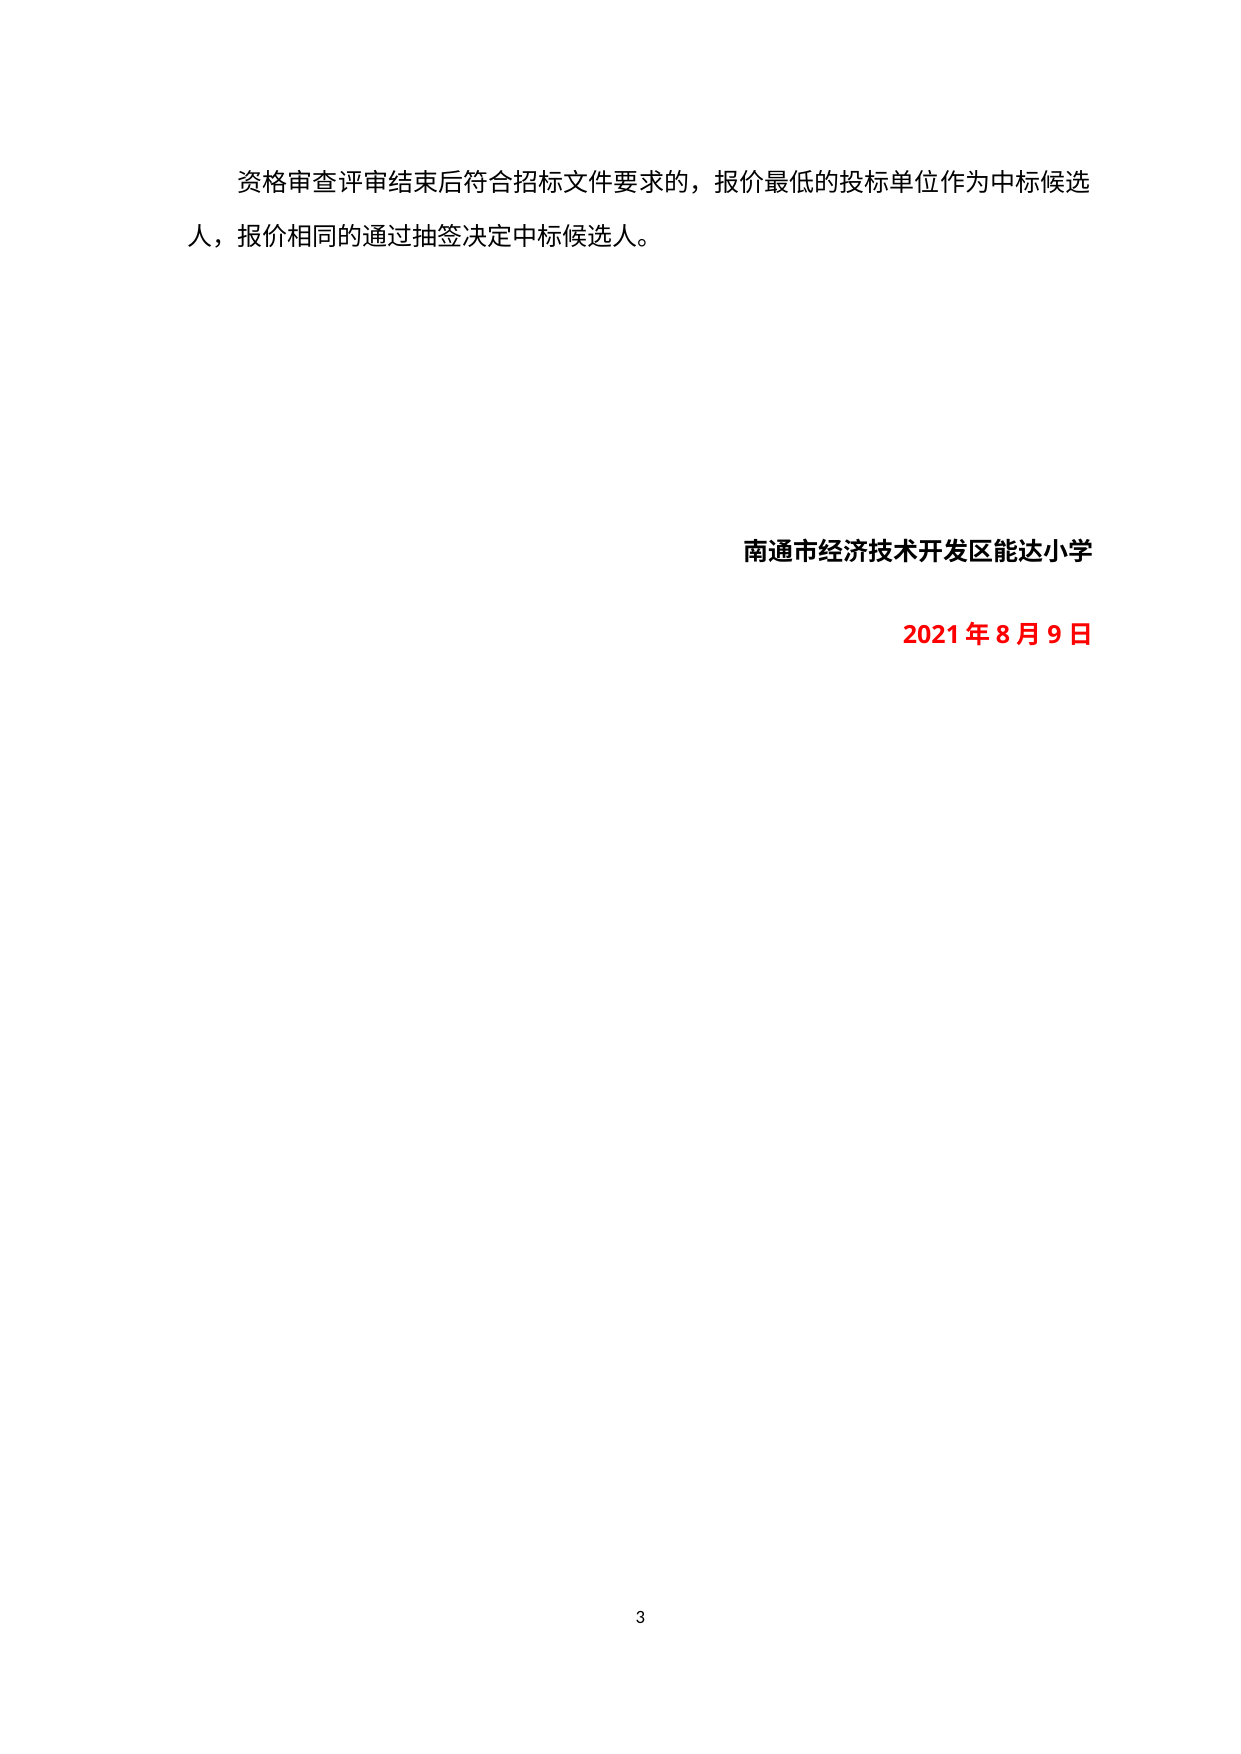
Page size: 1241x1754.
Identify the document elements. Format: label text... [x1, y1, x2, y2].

text 南通市经济技术开发区能达小学 [231, 517, 1093, 582]
text 资格审查评审结束后符合招标文件要求的，报价最低的投标单位作为中标候选人，报价相同的通过抽签决定中标候选人。 [187, 162, 1093, 253]
text 2021年 8 月 9 日 [187, 600, 1093, 665]
